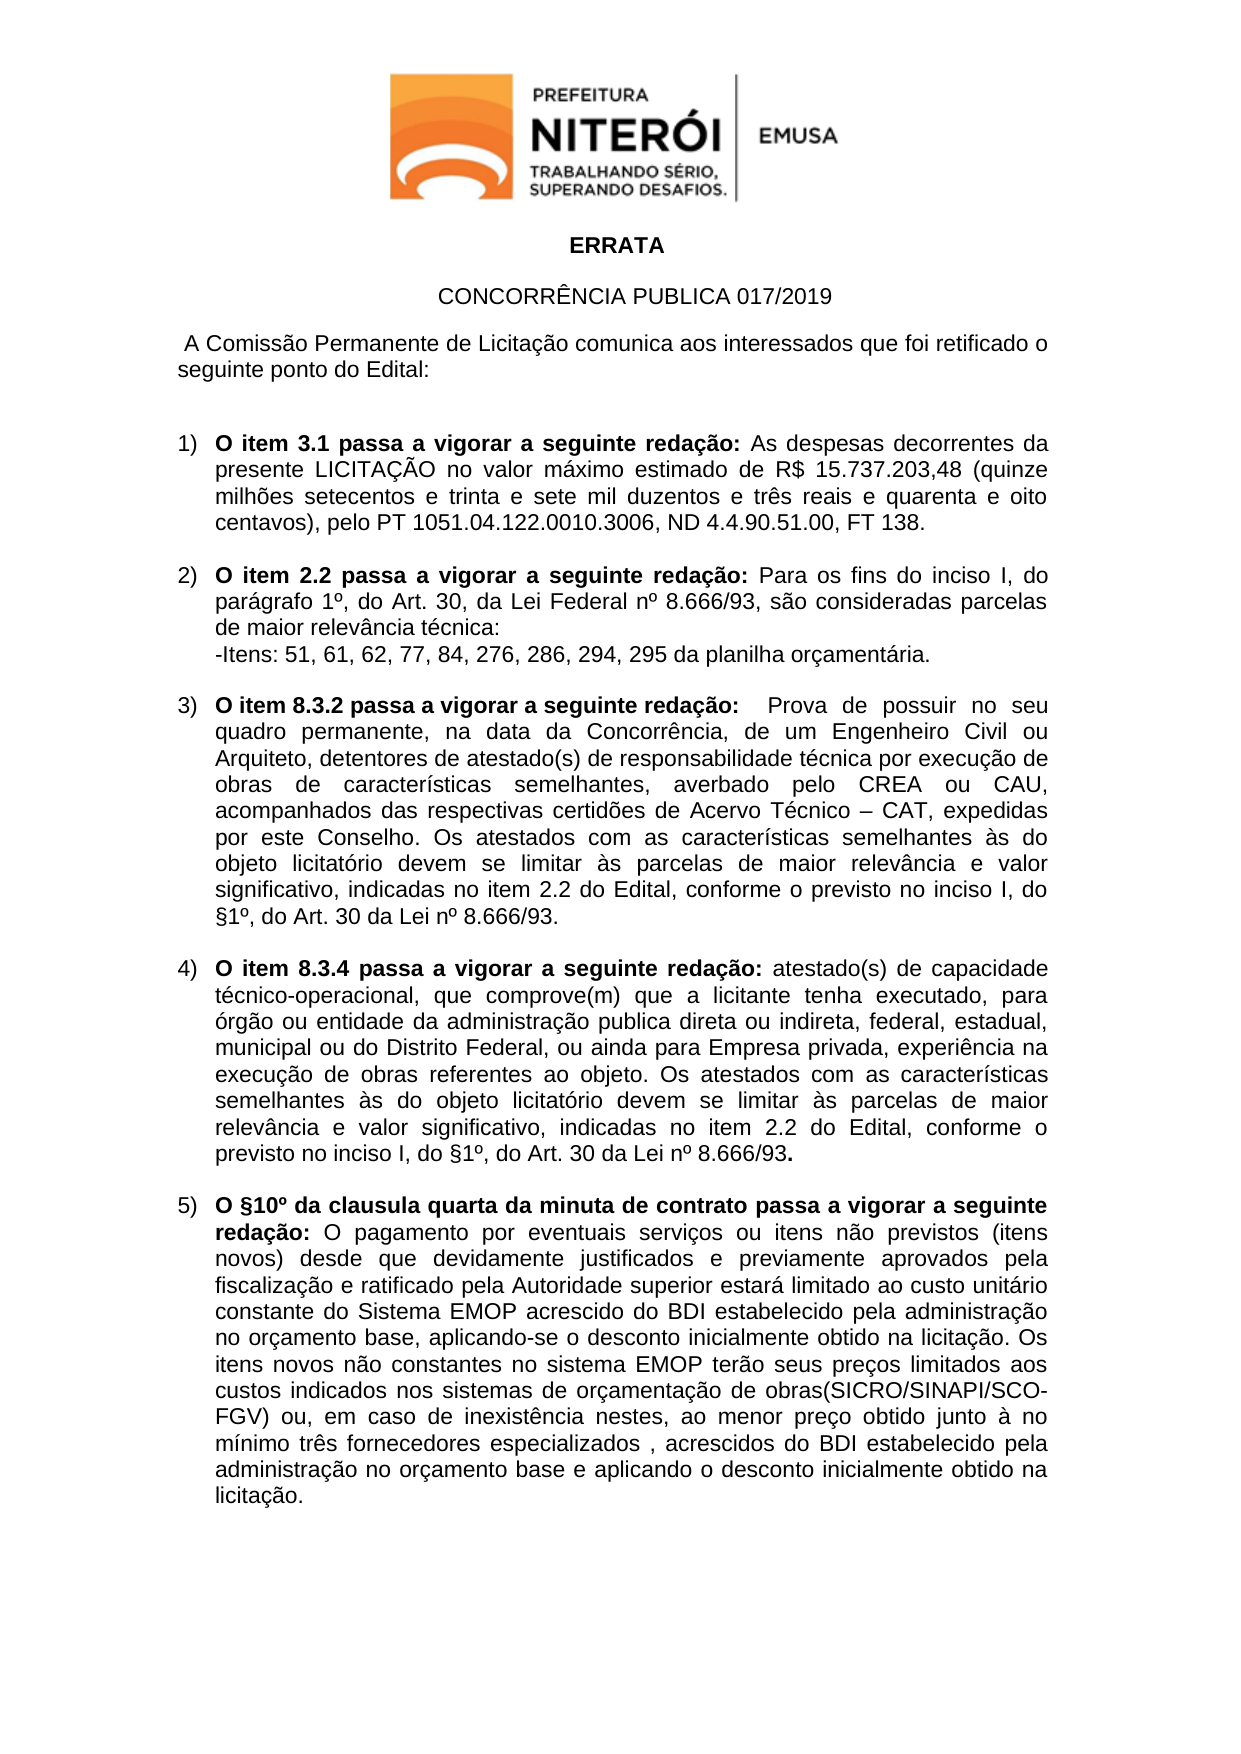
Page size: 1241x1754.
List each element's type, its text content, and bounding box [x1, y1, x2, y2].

list -Itens: 51, 61, 62, 77, 84, 276, 286, 294, 295 da planilha orçamentária. [215, 641, 1063, 667]
text CONCORRÊNCIA PUBLICA 017/2019 [162, 283, 1048, 309]
text A Comissão Permanente de Licitação comunica aos interessados que foi retificado o seguinte ponto do Edital: [177, 330, 1048, 383]
list O item 2.2 passa a vigorar a seguinte redação: Para os fins do inciso I, do parágrafo 1º, do Art. 30, da Lei Federal nº 8.666/93, são consideradas parcelas de maior relevância técnica: [177, 562, 1048, 641]
text ERRATA [177, 232, 1063, 258]
list O item 8.3.4 passa a vigorar a seguinte redação: atestado(s) de capacidade técnico-operacional, que comprove(m) que a licitante tenha executado, para órgão ou entidade da administração publica direta ou indireta, federal, estadual, municipal ou do Distrito Federal, ou ainda para Empresa privada, experiência na execução de obras referentes ao objeto. Os atestados com as características semelhantes às do objeto licitatório devem se limitar às parcelas de maior relevância e valor significativo, indicadas no item 2.2 do Edital, conforme o previsto no inciso I, do §1º, do Art. 30 da Lei nº 8.666/93. [177, 955, 1048, 1166]
list O §10º da clausula quarta da minuta de contrato passa a vigorar a seguinte redação: O pagamento por eventuais serviços ou itens não previstos (itens novos) desde que devidamente justificados e previamente aprovados pela fiscalização e ratificado pela Autoridade superior estará limitado ao custo unitário constante do Sistema EMOP acrescido do BDI estabelecido pela administração no orçamento base, aplicando-se o desconto inicialmente obtido na licitação. Os itens novos não constantes no sistema EMOP terão seus preços limitados aos custos indicados nos sistemas de orçamentação de obras(SICRO/SINAPI/SCO-FGV) ou, em caso de inexistência nestes, ao menor preço obtido junto à no mínimo três fornecedores especializados , acrescidos do BDI estabelecido pela administração no orçamento base e aplicando o desconto inicialmente obtido na licitação. [177, 1192, 1048, 1509]
picture [389, 73, 851, 207]
list O item 8.3.2 passa a vigorar a seguinte redação: Prova de possuir no seu quadro permanente, na data da Concorrência, de um Engenheiro Civil ou Arquiteto, detentores de atestado(s) de responsabilidade técnica por execução de obras de características semelhantes, averbado pelo CREA ou CAU, acompanhados das respectivas certidões de Acervo Técnico – CAT, expedidas por este Conselho. Os atestados com as características semelhantes às do objeto licitatório devem se limitar às parcelas de maior relevância e valor significativo, indicadas no item 2.2 do Edital, conforme o previsto no inciso I, do §1º, do Art. 30 da Lei nº 8.666/93. [177, 692, 1048, 929]
list O item 3.1 passa a vigorar a seguinte redação: As despesas decorrentes da presente LICITAÇÃO no valor máximo estimado de R$ 15.737.203,48 (quinze milhões setecentos e trinta e sete mil duzentos e três reais e quarenta e oito centavos), pelo PT 1051.04.122.0010.3006, ND 4.4.90.51.00, FT 138. [177, 430, 1048, 535]
